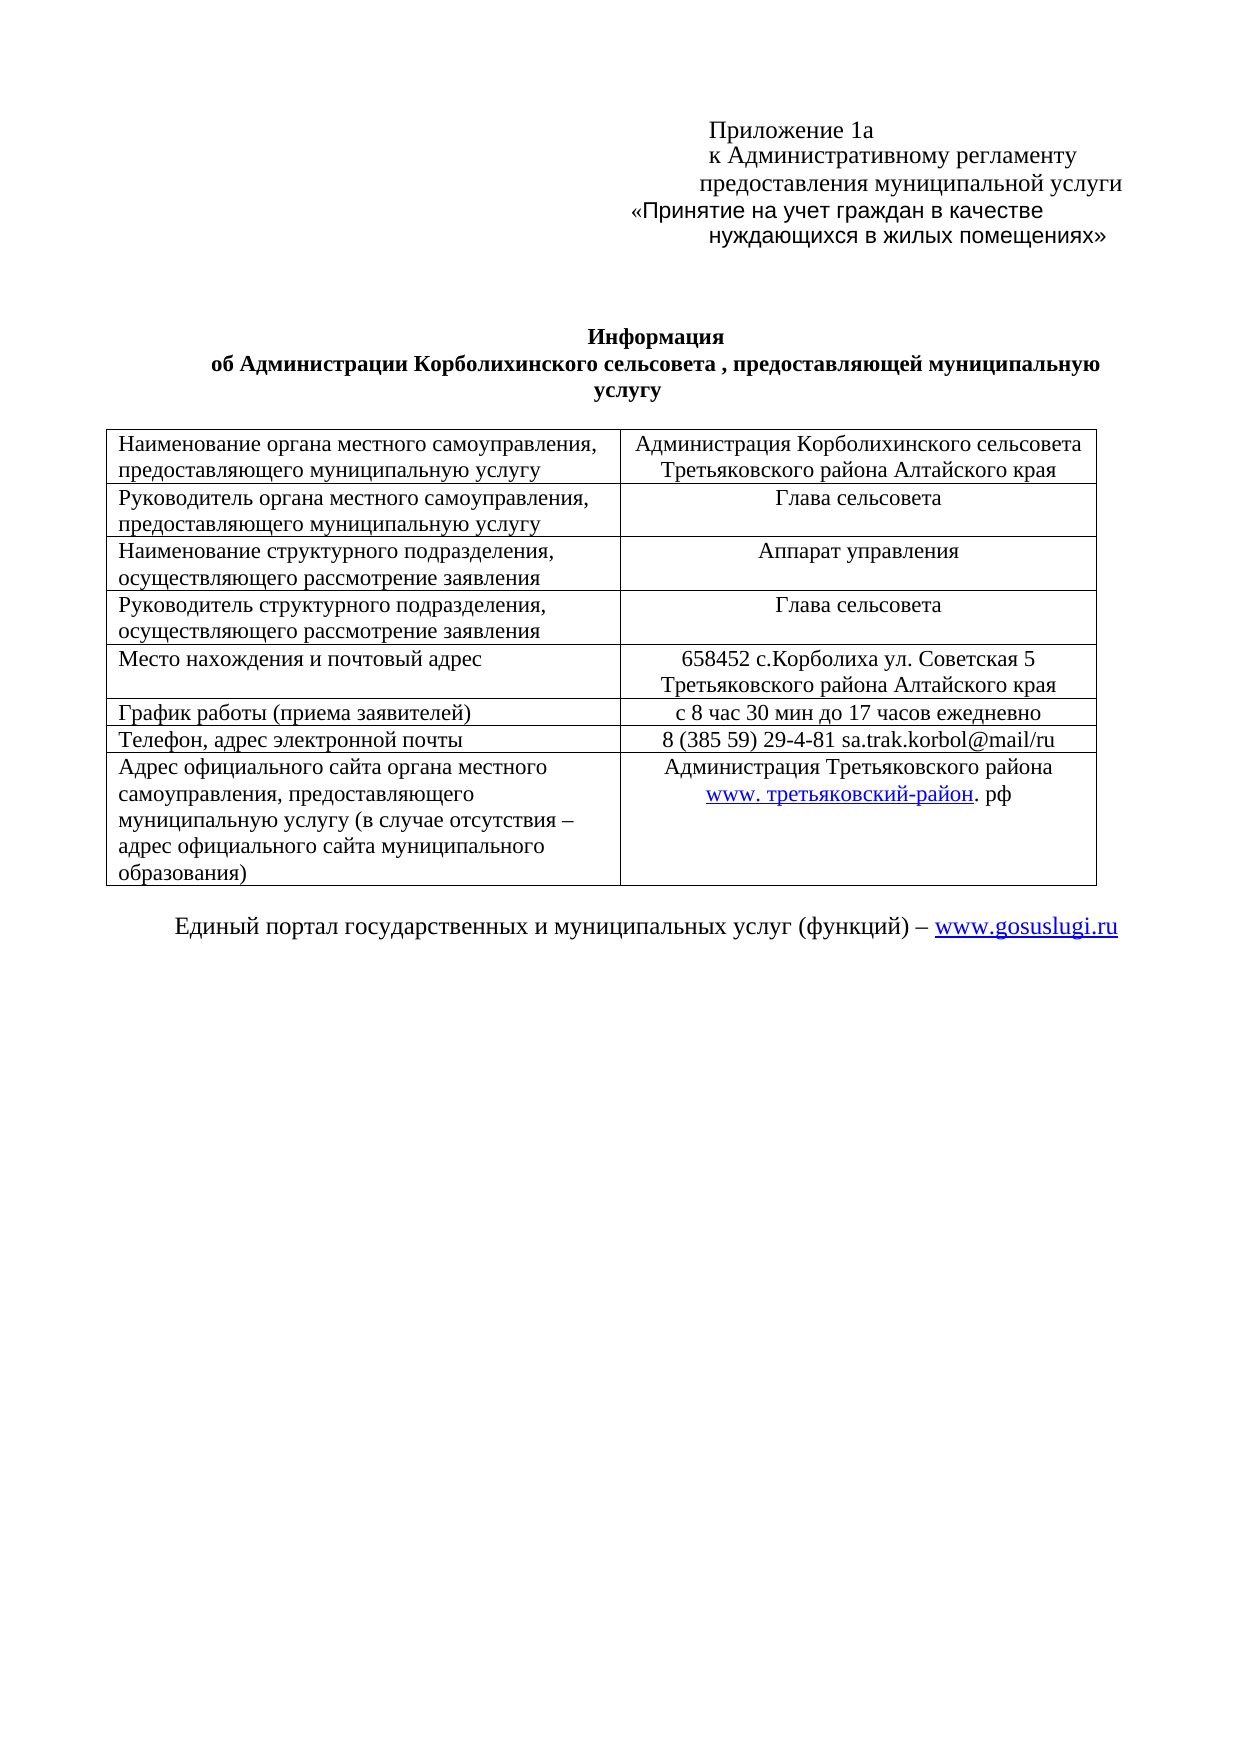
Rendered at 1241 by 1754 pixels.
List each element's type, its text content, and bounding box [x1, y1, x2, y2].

table_cell Место нахождения и почтовый адрес [107, 645, 620, 697]
table_cell Телефон, адрес электронной почты [107, 726, 620, 752]
text к Административному регламенту [709, 143, 1137, 168]
table_cell 658452 с.Корболиха ул. Советская 5 Третьяковского района Алтайского края [621, 645, 1096, 697]
text Приложение 1а [118, 118, 1137, 143]
table_cell Руководитель структурного подразделения, осуществляющего рассмотрение заявления [107, 591, 620, 644]
table_header Администрация Корболихинского сельсовета Третьяковского района Алтайского края [621, 430, 1096, 482]
table_cell Глава сельсовета [621, 591, 1096, 644]
text об Администрации Корболихинского сельсовета , предоставляющей муниципальную услугу [118, 350, 1137, 402]
table_cell Администрация Третьяковского района www. третьяковский-район. рф [621, 753, 1096, 885]
table_cell Глава сельсовета [621, 484, 1096, 536]
text Единый портал государственных и муниципальных услуг (функций) – www.gosuslugi.ru [118, 911, 1137, 940]
table_cell Руководитель органа местного самоуправления, предоставляющего муниципальную услугу [107, 484, 620, 536]
table_cell 8 (385 59) 29-4-81 sa.trak.korbol@mail/ru [621, 726, 1096, 752]
table_cell Наименование структурного подразделения, осуществляющего рассмотрение заявления [107, 537, 620, 590]
table_cell Аппарат управления [621, 537, 1096, 590]
table_cell Адрес официального сайта органа местного самоуправления, предоставляющего муниципальную услугу (в случае отсутствия – адрес официального сайта муниципального образования) [107, 753, 620, 885]
table_cell График работы (приема заявителей) [107, 699, 620, 725]
table_cell с 8 час 30 мин до 17 часов ежедневно [621, 699, 1096, 725]
text Информация [118, 323, 1137, 350]
text нуждающихся в жилых помещениях» [709, 223, 1137, 248]
table_header Наименование органа местного самоуправления, предоставляющего муниципальную услугу [107, 430, 620, 482]
text «Принятие на учет граждан в качестве [118, 197, 1137, 223]
text предоставления муниципальной услуги [118, 168, 1137, 197]
